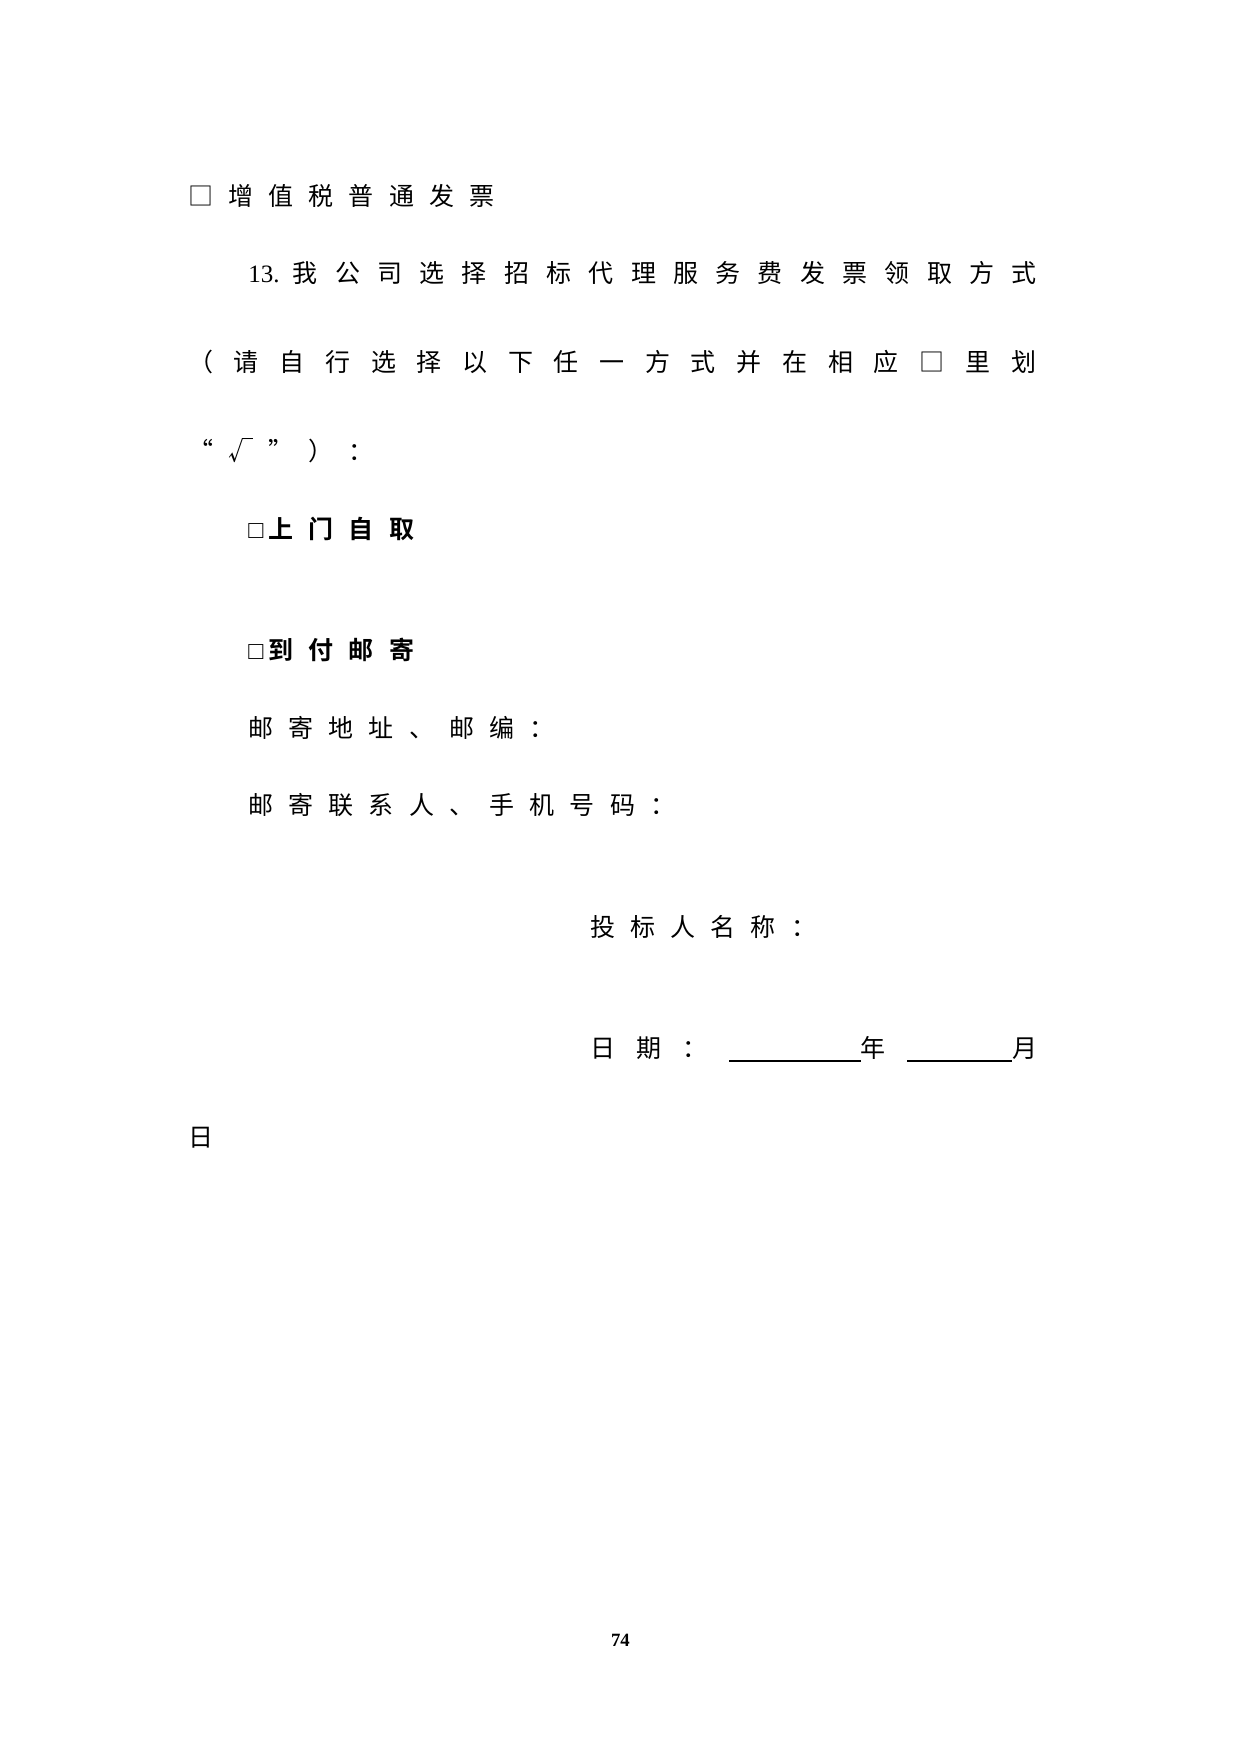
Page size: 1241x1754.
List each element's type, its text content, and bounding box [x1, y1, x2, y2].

text 13. 我公司选择招标代理服务费发票领取方式（请自行选择以下任一方式并在相应□里划“√”）： [188, 242, 1052, 479]
text 投标人名称： [188, 896, 1052, 955]
text □上门自取 [188, 498, 1052, 557]
text 邮寄联系人、手机号码： [188, 774, 1052, 833]
text 日期： 年 月 日 [188, 1017, 1052, 1166]
text □到付邮寄 [188, 619, 1052, 678]
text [188, 164, 1052, 224]
text 邮寄地址、邮编： [188, 697, 1052, 756]
